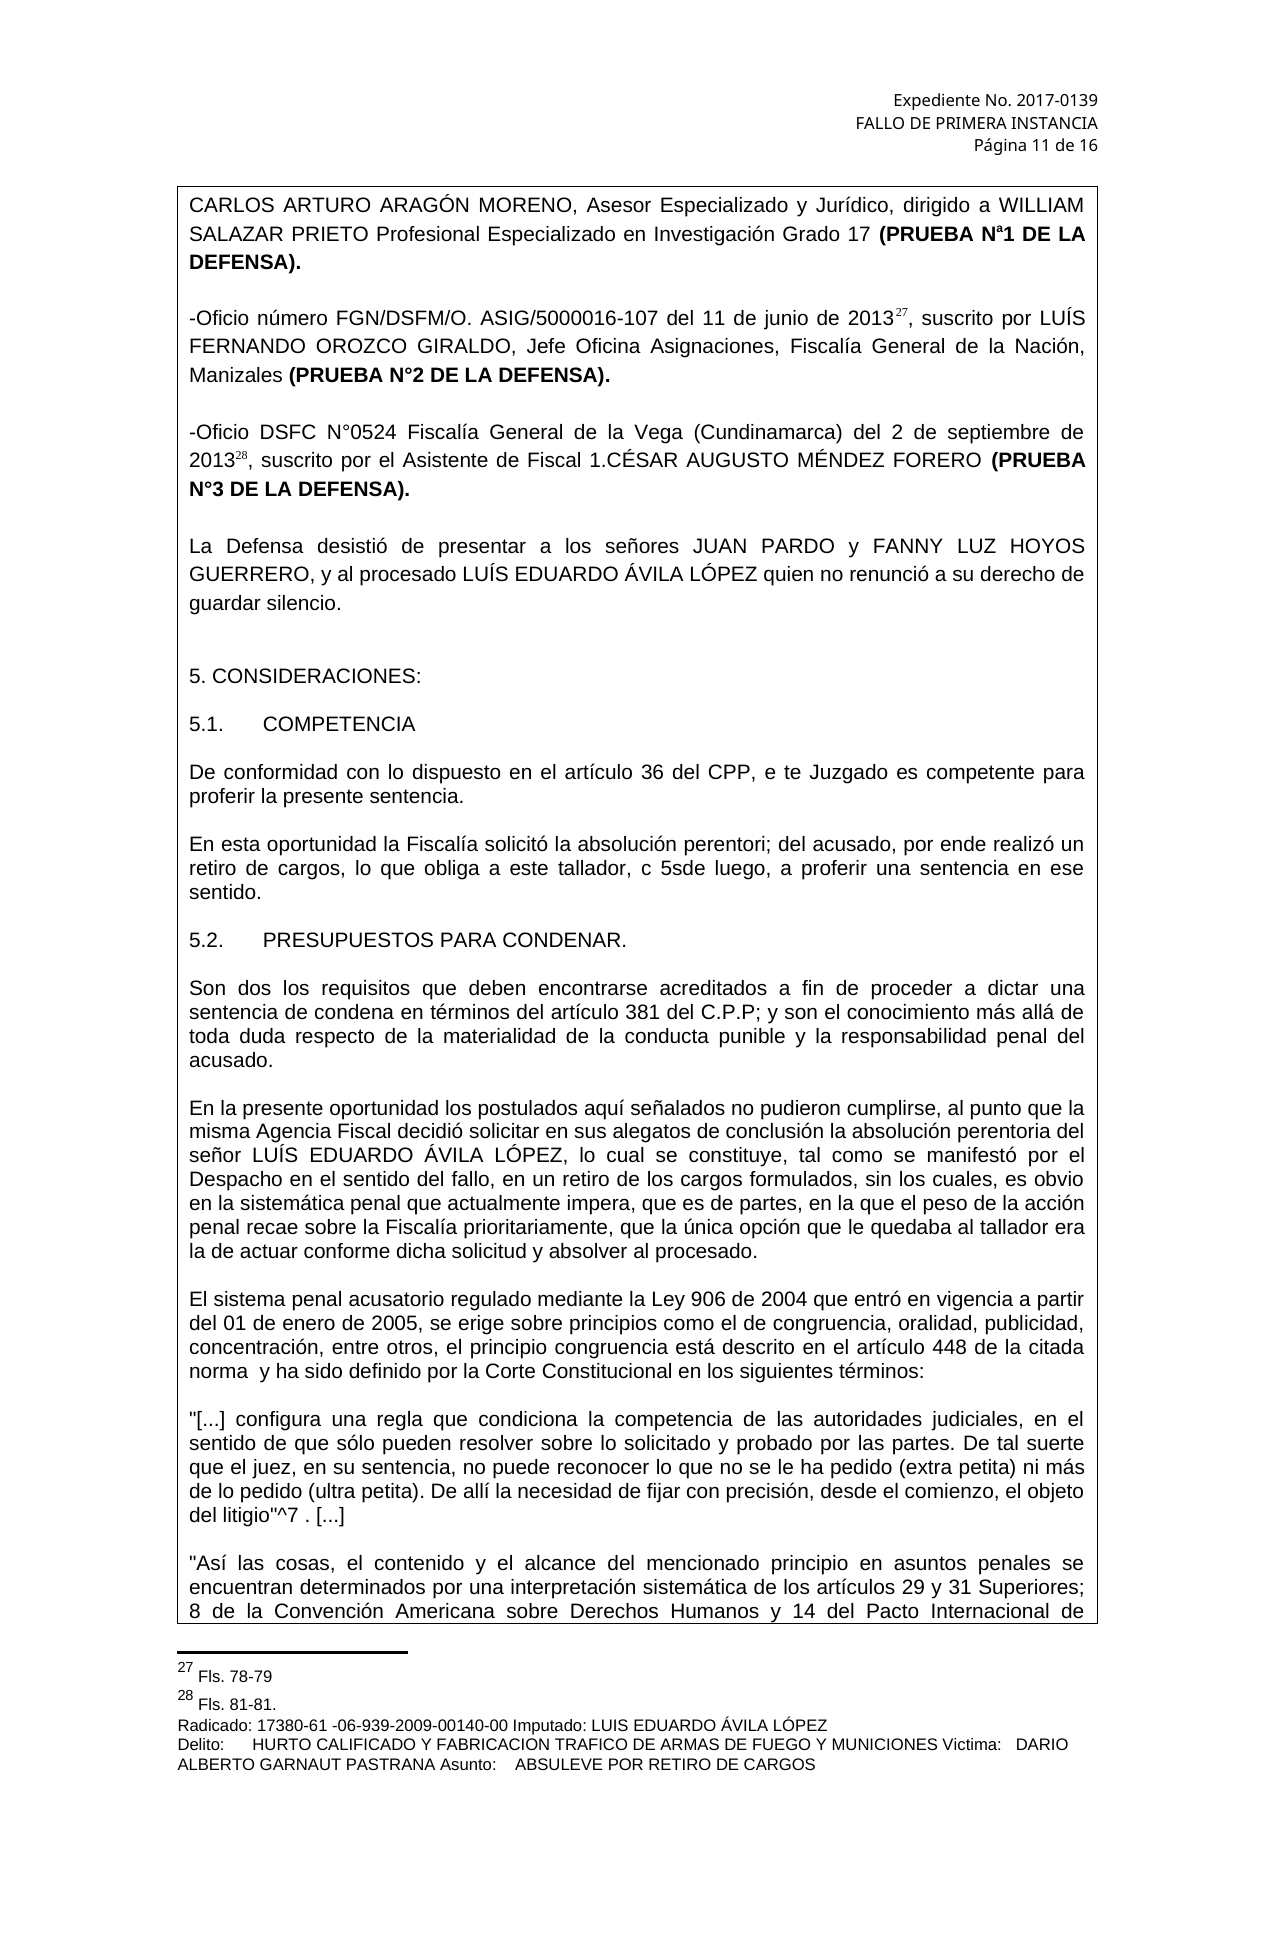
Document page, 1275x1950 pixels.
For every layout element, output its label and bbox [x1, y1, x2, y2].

table_header [178, 187, 1097, 1622]
